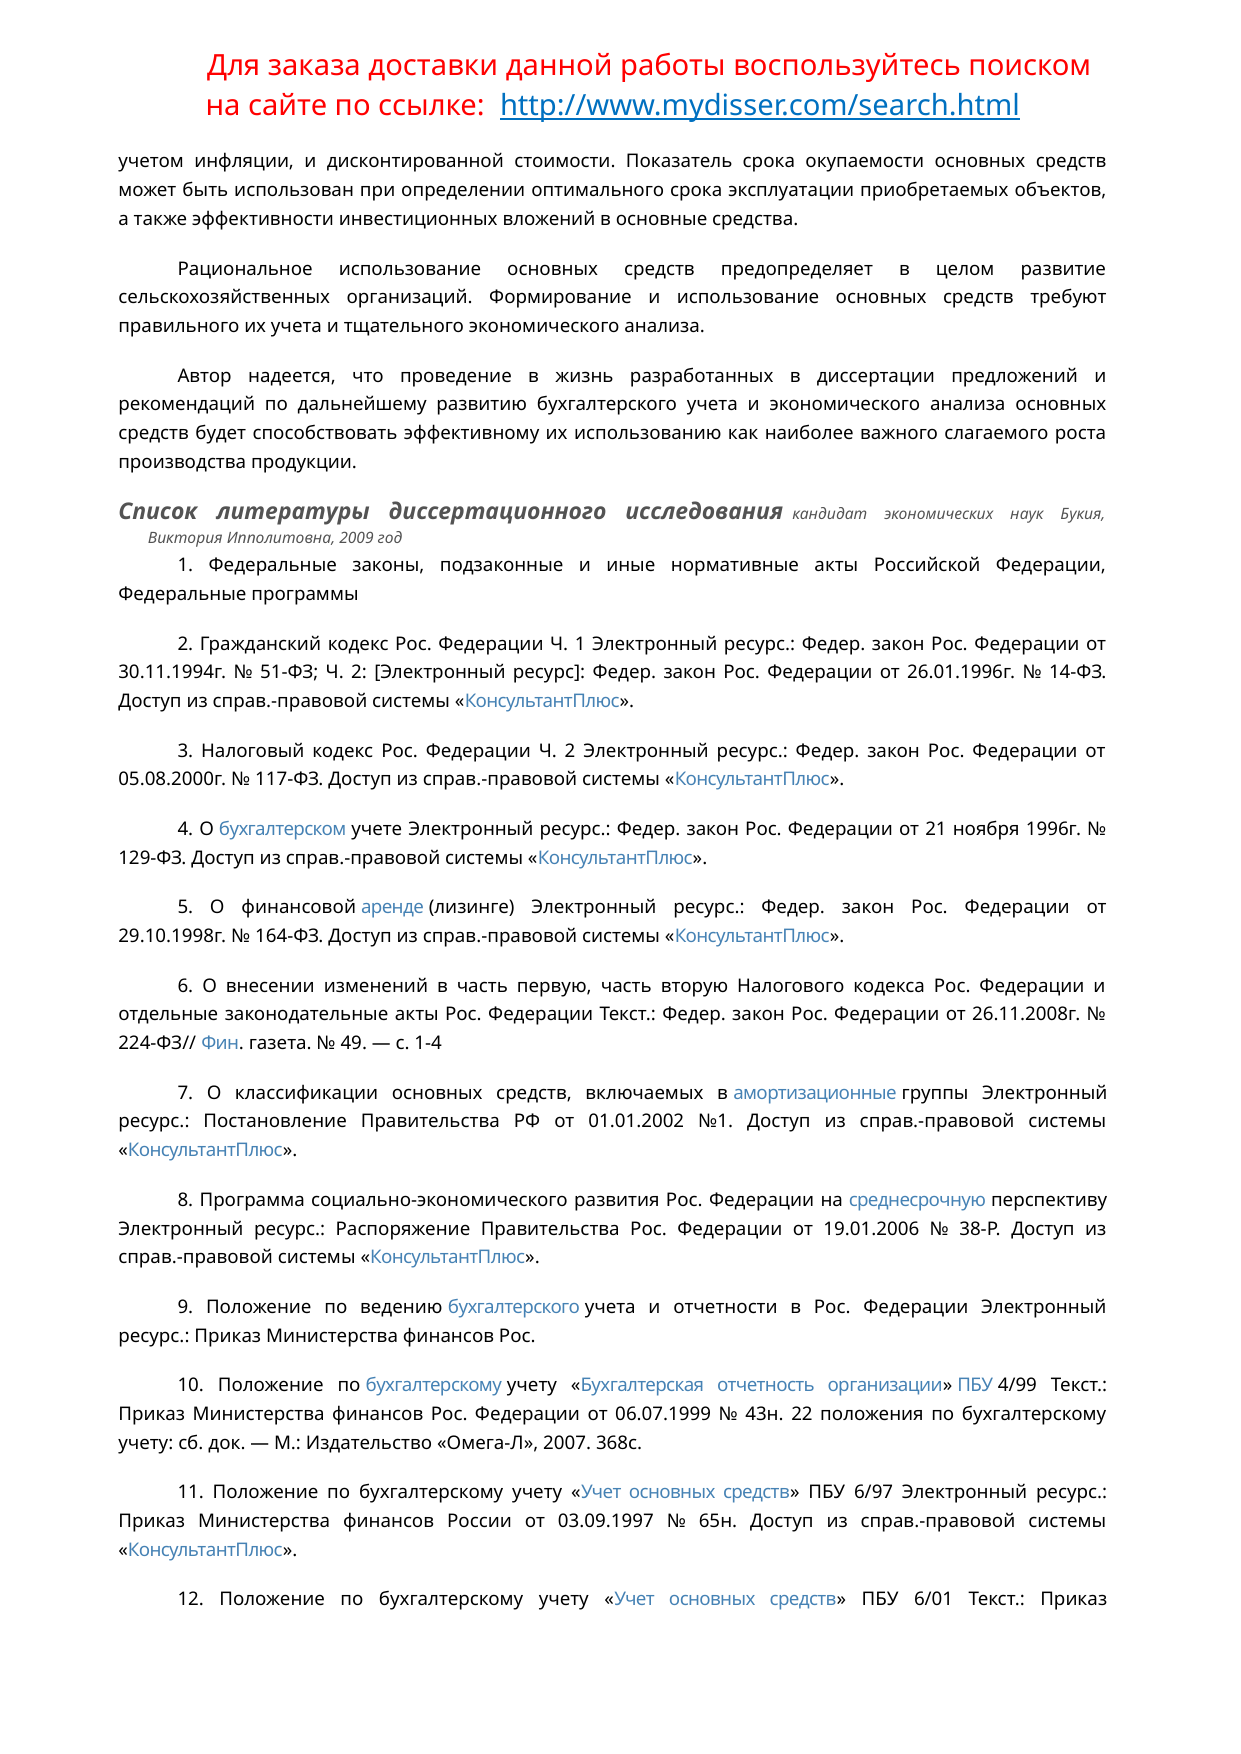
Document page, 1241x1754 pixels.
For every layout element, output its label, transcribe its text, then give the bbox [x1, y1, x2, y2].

subtitle Список литературы диссертационного исследования кандидат экономических наук Букия, Виктория Ипполитовна, 2009 год [118, 494, 1107, 548]
